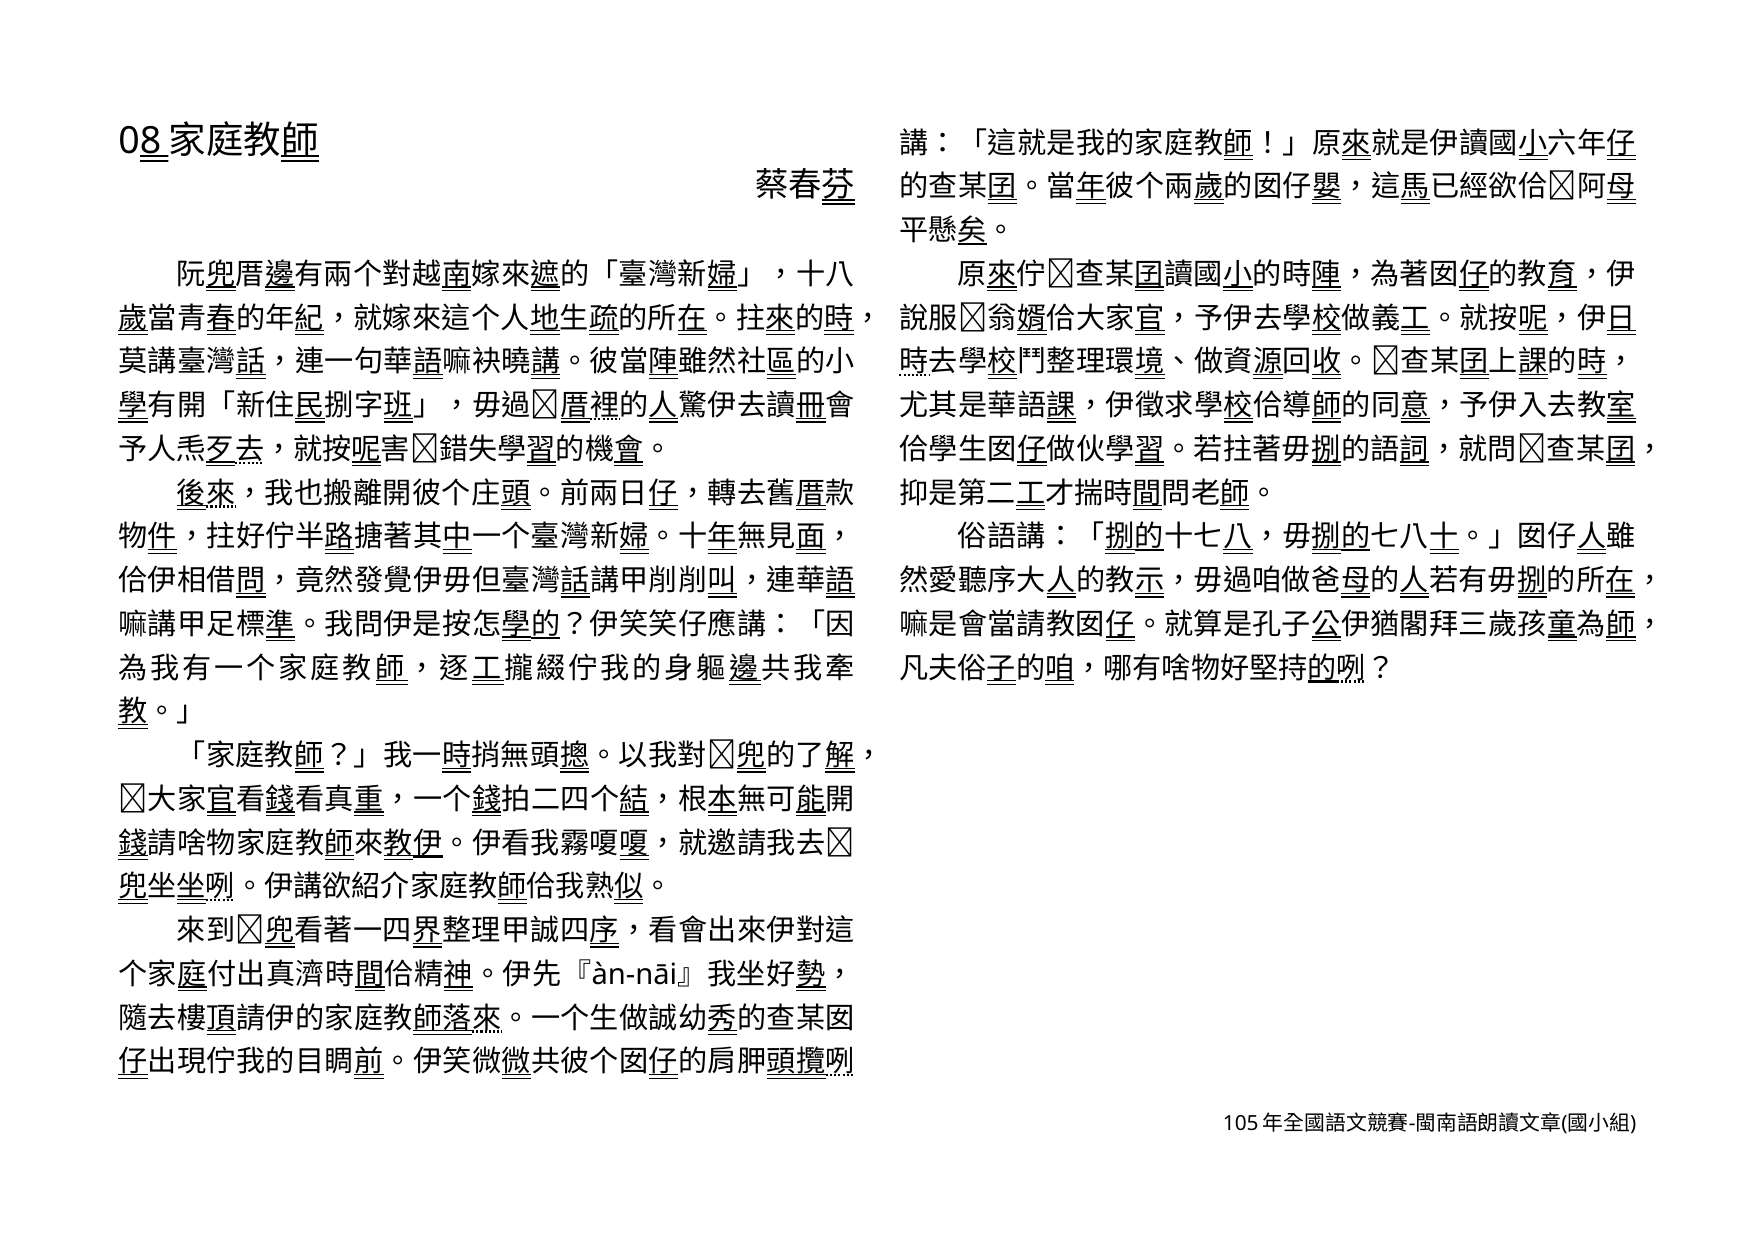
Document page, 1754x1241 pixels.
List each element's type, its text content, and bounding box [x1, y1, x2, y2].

text 阮兜厝邊有兩个對越南嫁來遮的「臺灣新婦」，十八歲當青春的年紀，就嫁來這个人地生疏的所在。拄來的時，莫講臺灣話，連一句華語嘛袂曉講。彼當陣雖然社區的小學有開「新住民捌字班」，毋過厝裡的人驚伊去讀冊會予人𤆬歹去，就按呢害錯失學習的機會。 [118, 249, 855, 468]
text 俗語講：「捌的十七八，毋捌的七八十。」囡仔人雖然愛聽序大人的教示，毋過咱做爸母的人若有毋捌的所在，嘛是會當請教囡仔。就算是孔子公伊猶閣拜三歲孩童為師，凡夫俗子的咱，哪有啥物好堅持的咧？ [899, 512, 1636, 687]
text 原來佇查某囝讀國小的時陣，為著囡仔的教育，伊說服翁婿佮大家官，予伊去學校做義工。就按呢，伊日時去學校鬥整理環境、做資源回收。查某囝上課的時，尤其是華語課，伊徵求學校佮導師的同意，予伊入去教室佮學生囡仔做伙學習。若拄著毋捌的語詞，就問查某囝，抑是第二工才揣時間問老師。 [899, 249, 1636, 512]
text 「家庭教師？」我一時捎無頭摠。以我對兜的了解，大家官看錢看真重，一个錢拍二四个結，根本無可能開錢請啥物家庭教師來教伊。伊看我霧嗄嗄，就邀請我去兜坐坐咧。伊講欲紹介家庭教師佮我熟似。 [118, 731, 855, 906]
text 蔡春芬 [118, 162, 855, 206]
text 後來，我也搬離開彼个庄頭。前兩日仔，轉去舊厝款物件，拄好佇半路搪著其中一个臺灣新婦。十年無見面，佮伊相借問，竟然發覺伊毋但臺灣話講甲削削叫，連華語嘛講甲足標準。我問伊是按怎學的？伊笑笑仔應講：「因為我有一个家庭教師，逐工攏綴佇我的身軀邊共我牽教。」 [118, 468, 855, 731]
text 來到兜看著一四界整理甲誠四序，看會出來伊對這个家庭付出真濟時間佮精神。伊先『àn-nāi』我坐好勢，隨去樓頂請伊的家庭教師落來。一个生做誠幼秀的查某囡仔出現佇我的目睭前。伊笑微微共彼个囡仔的肩胛頭攬咧講：「這就是我的家庭教師！」原來就是伊讀國小六年仔的查某囝。當年彼个兩歲的囡仔嬰，這馬已經欲佮阿母平懸矣。 [118, 906, 855, 1081]
text 來到兜看著一四界整理甲誠四序，看會出來伊對這个家庭付出真濟時間佮精神。伊先『àn-nāi』我坐好勢，隨去樓頂請伊的家庭教師落來。一个生做誠幼秀的查某囡仔出現佇我的目睭前。伊笑微微共彼个囡仔的肩胛頭攬咧講：「這就是我的家庭教師！」原來就是伊讀國小六年仔的查某囝。當年彼个兩歲的囡仔嬰，這馬已經欲佮阿母平懸矣。 [899, 118, 1636, 249]
text 08家庭教師 [118, 118, 855, 162]
